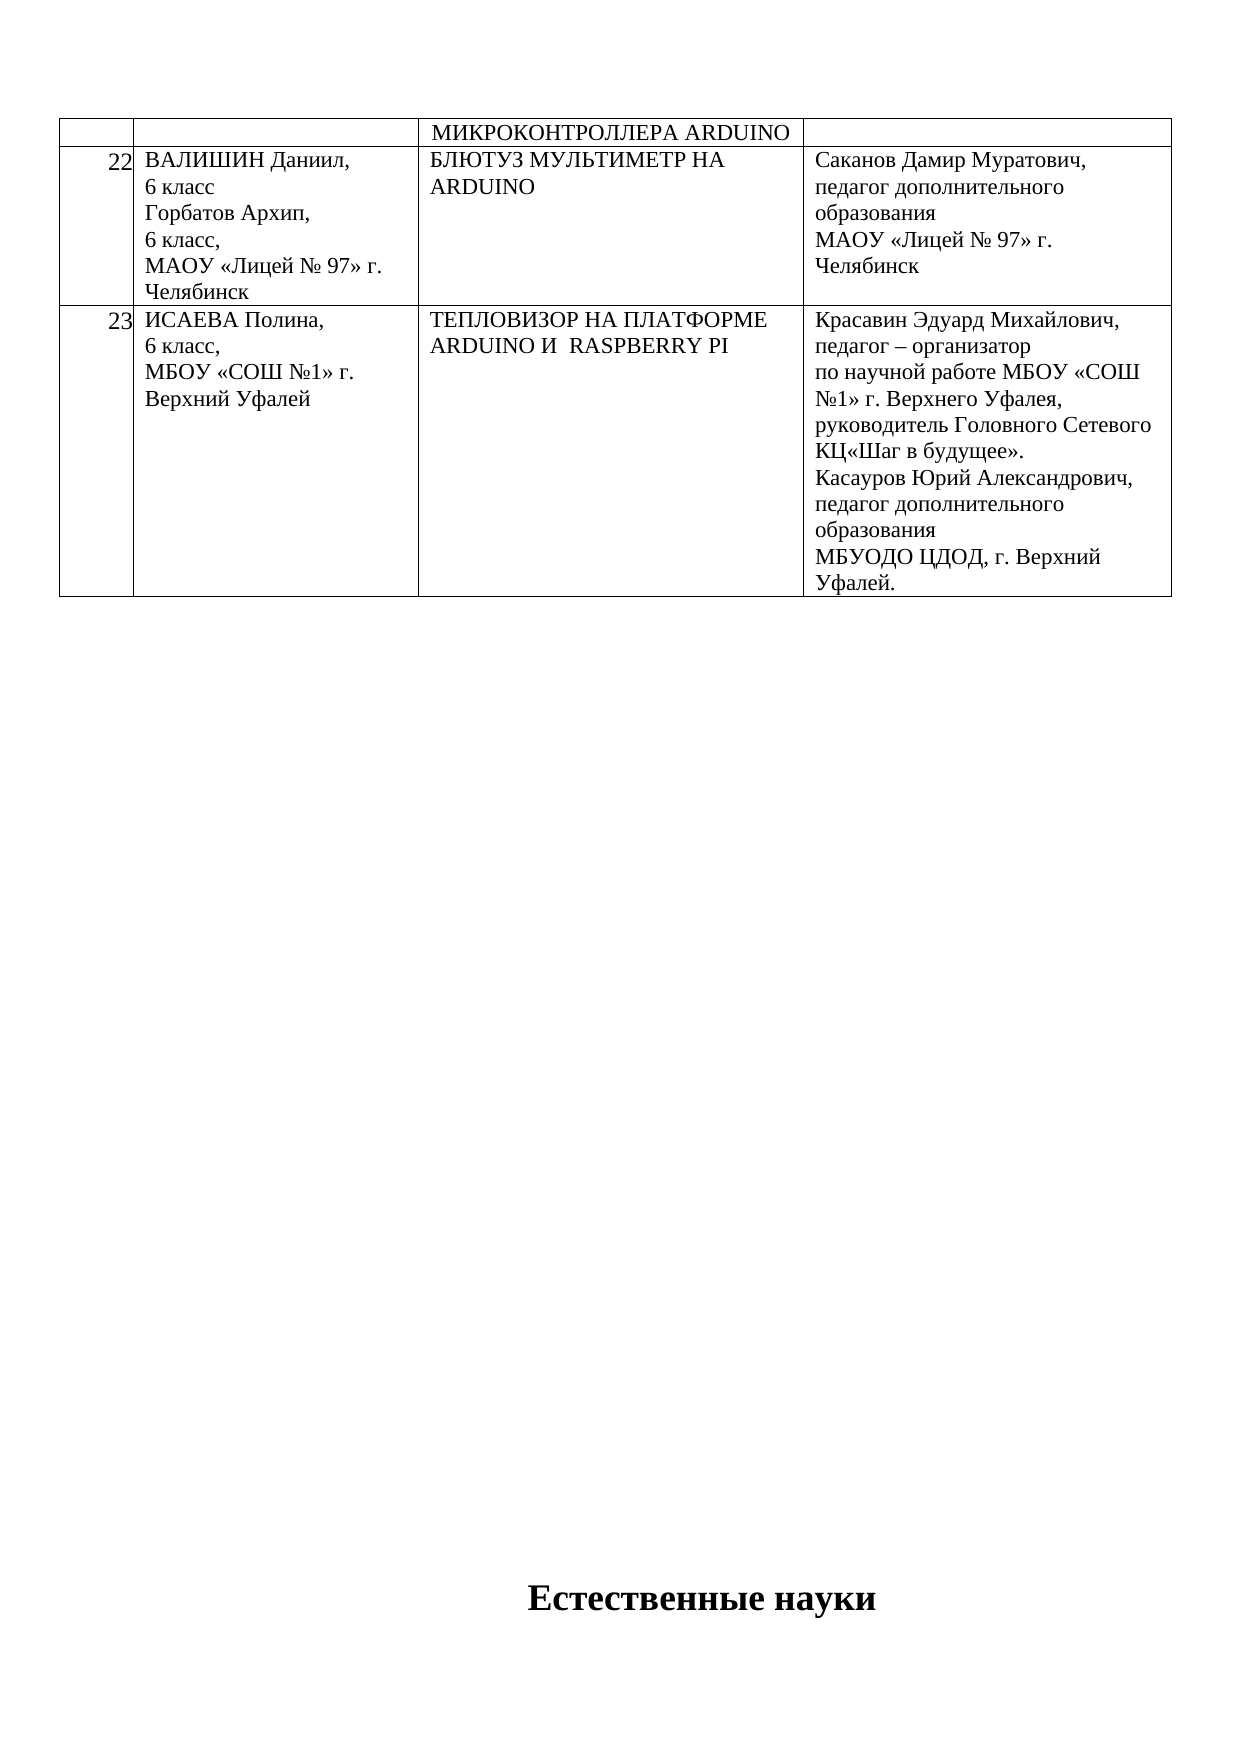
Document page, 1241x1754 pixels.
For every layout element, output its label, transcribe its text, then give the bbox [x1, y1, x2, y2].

table_cell [60, 306, 133, 596]
table_cell ВАЛИШИН Даниил, 6 класс Горбатов Архип, 6 класс, МАОУ «Лицей № 97» г. Челябинск [134, 147, 418, 305]
table_cell Саканов Дамир Муратович, педагог дополнительного образования МАОУ «Лицей № 97» г. Челябинск [804, 147, 1171, 305]
table_cell ИСАЕВА Полина, 6 класс, МБОУ «СОШ №1» г. Верхний Уфалей [134, 306, 418, 596]
table_cell БЛЮТУЗ МУЛЬТИМЕТР НА ARDUINO [419, 147, 803, 305]
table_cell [134, 119, 418, 146]
table_cell Красавин Эдуард Михайлович, педагог – организатор по научной работе МБОУ «СОШ №1» г. Верхнего Уфалея, руководитель Головного Сетевого КЦ«Шаг в будущее». Касауров Юрий Александрович, педагог дополнительного образования МБУОДО ЦДОД, г. Верхний Уфалей. [804, 306, 1171, 596]
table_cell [804, 119, 1171, 146]
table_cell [419, 119, 803, 146]
text Естественные науки [252, 1576, 1152, 1619]
table_cell ТЕПЛОВИЗОР НА ПЛАТФОРМЕ ARDUINO И RASPBERRY PI [419, 306, 803, 596]
table_cell [60, 119, 133, 146]
table_cell [60, 147, 133, 305]
